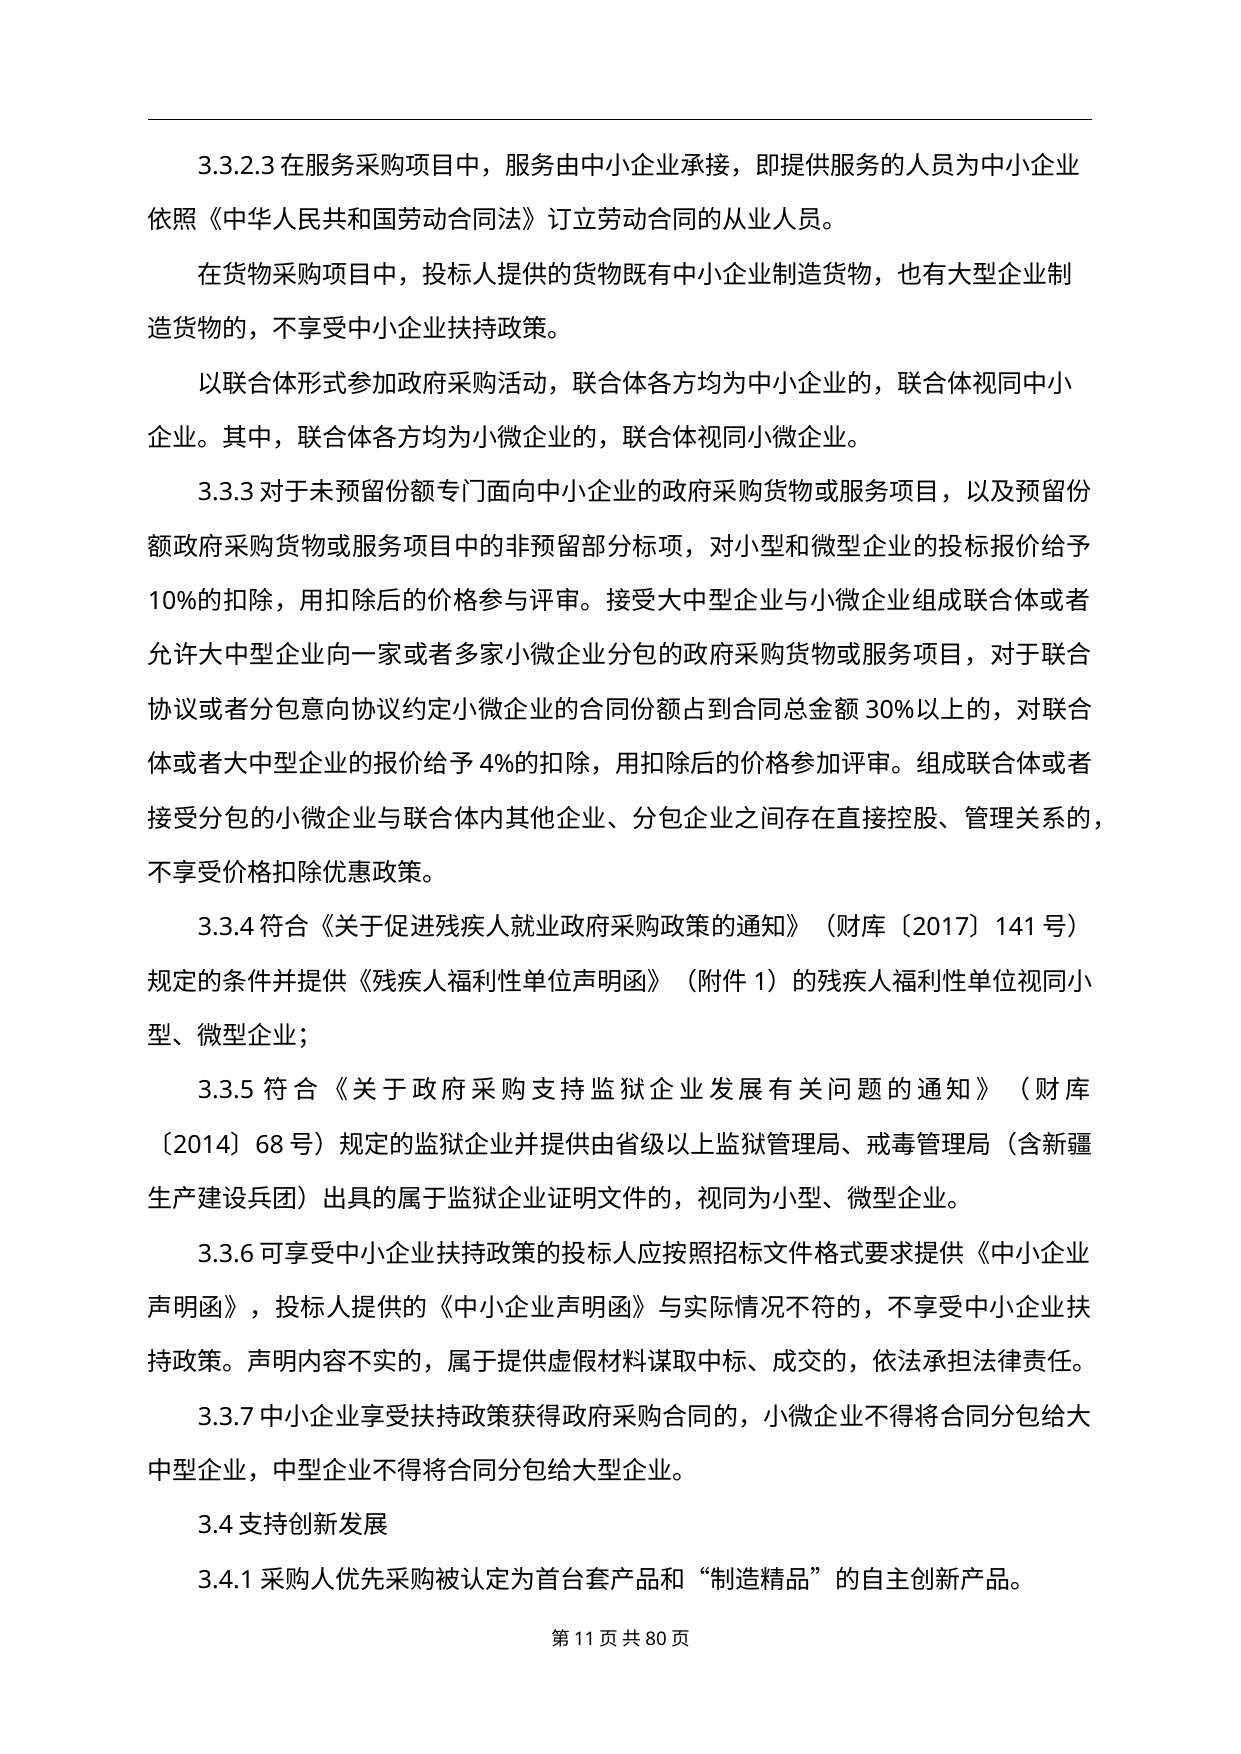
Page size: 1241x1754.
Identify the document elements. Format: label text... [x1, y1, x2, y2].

text 3.3.7中小企业享受扶持政策获得政府采购合同的，小微企业不得将合同分包给大中型企业，中型企业不得将合同分包给大型企业。 [148, 1396, 1092, 1487]
text 3.4支持创新发展 [148, 1505, 1092, 1541]
text 3.4.1 采购人优先采购被认定为首台套产品和“制造精品”的自主创新产品。 [148, 1559, 1092, 1596]
text 在货物采购项目中，投标人提供的货物既有中小企业制造货物，也有大型企业制造货物的，不享受中小企业扶持政策。 [148, 254, 1092, 345]
text 3.3.6可享受中小企业扶持政策的投标人应按照招标文件格式要求提供《中小企业声明函》，投标人提供的《中小企业声明函》与实际情况不符的，不享受中小企业扶持政策。声明内容不实的，属于提供虚假材料谋取中标、成交的，依法承担法律责任。 [148, 1233, 1092, 1378]
text 以联合体形式参加政府采购活动，联合体各方均为中小企业的，联合体视同中小企业。其中，联合体各方均为小微企业的，联合体视同小微企业。 [148, 363, 1092, 454]
text 3.3.5符合《关于政府采购支持监狱企业发展有关问题的通知》（财库〔2014〕68号）规定的监狱企业并提供由省级以上监狱管理局、戒毒管理局（含新疆生产建设兵团）出具的属于监狱企业证明文件的，视同为小型、微型企业。 [148, 1070, 1092, 1215]
text 3.3.4符合《关于促进残疾人就业政府采购政策的通知》（财库〔2017〕141号）规定的条件并提供《残疾人福利性单位声明函》（附件1）的残疾人福利性单位视同小型、微型企业； [148, 907, 1092, 1052]
text 3.3.3对于未预留份额专门面向中小企业的政府采购货物或服务项目，以及预留份额政府采购货物或服务项目中的非预留部分标项，对小型和微型企业的投标报价给予10%的扣除，用扣除后的价格参与评审。接受大中型企业与小微企业组成联合体或者允许大中型企业向一家或者多家小微企业分包的政府采购货物或服务项目，对于联合协议或者分包意向协议约定小微企业的合同份额占到合同总金额30%以上的，对联合体或者大中型企业的报价给予4%的扣除，用扣除后的价格参加评审。组成联合体或者接受分包的小微企业与联合体内其他企业、分包企业之间存在直接控股、管理关系的，不享受价格扣除优惠政策。 [148, 472, 1092, 889]
text 3.3.2.3在服务采购项目中，服务由中小企业承接，即提供服务的人员为中小企业依照《中华人民共和国劳动合同法》订立劳动合同的从业人员。 [148, 146, 1092, 236]
